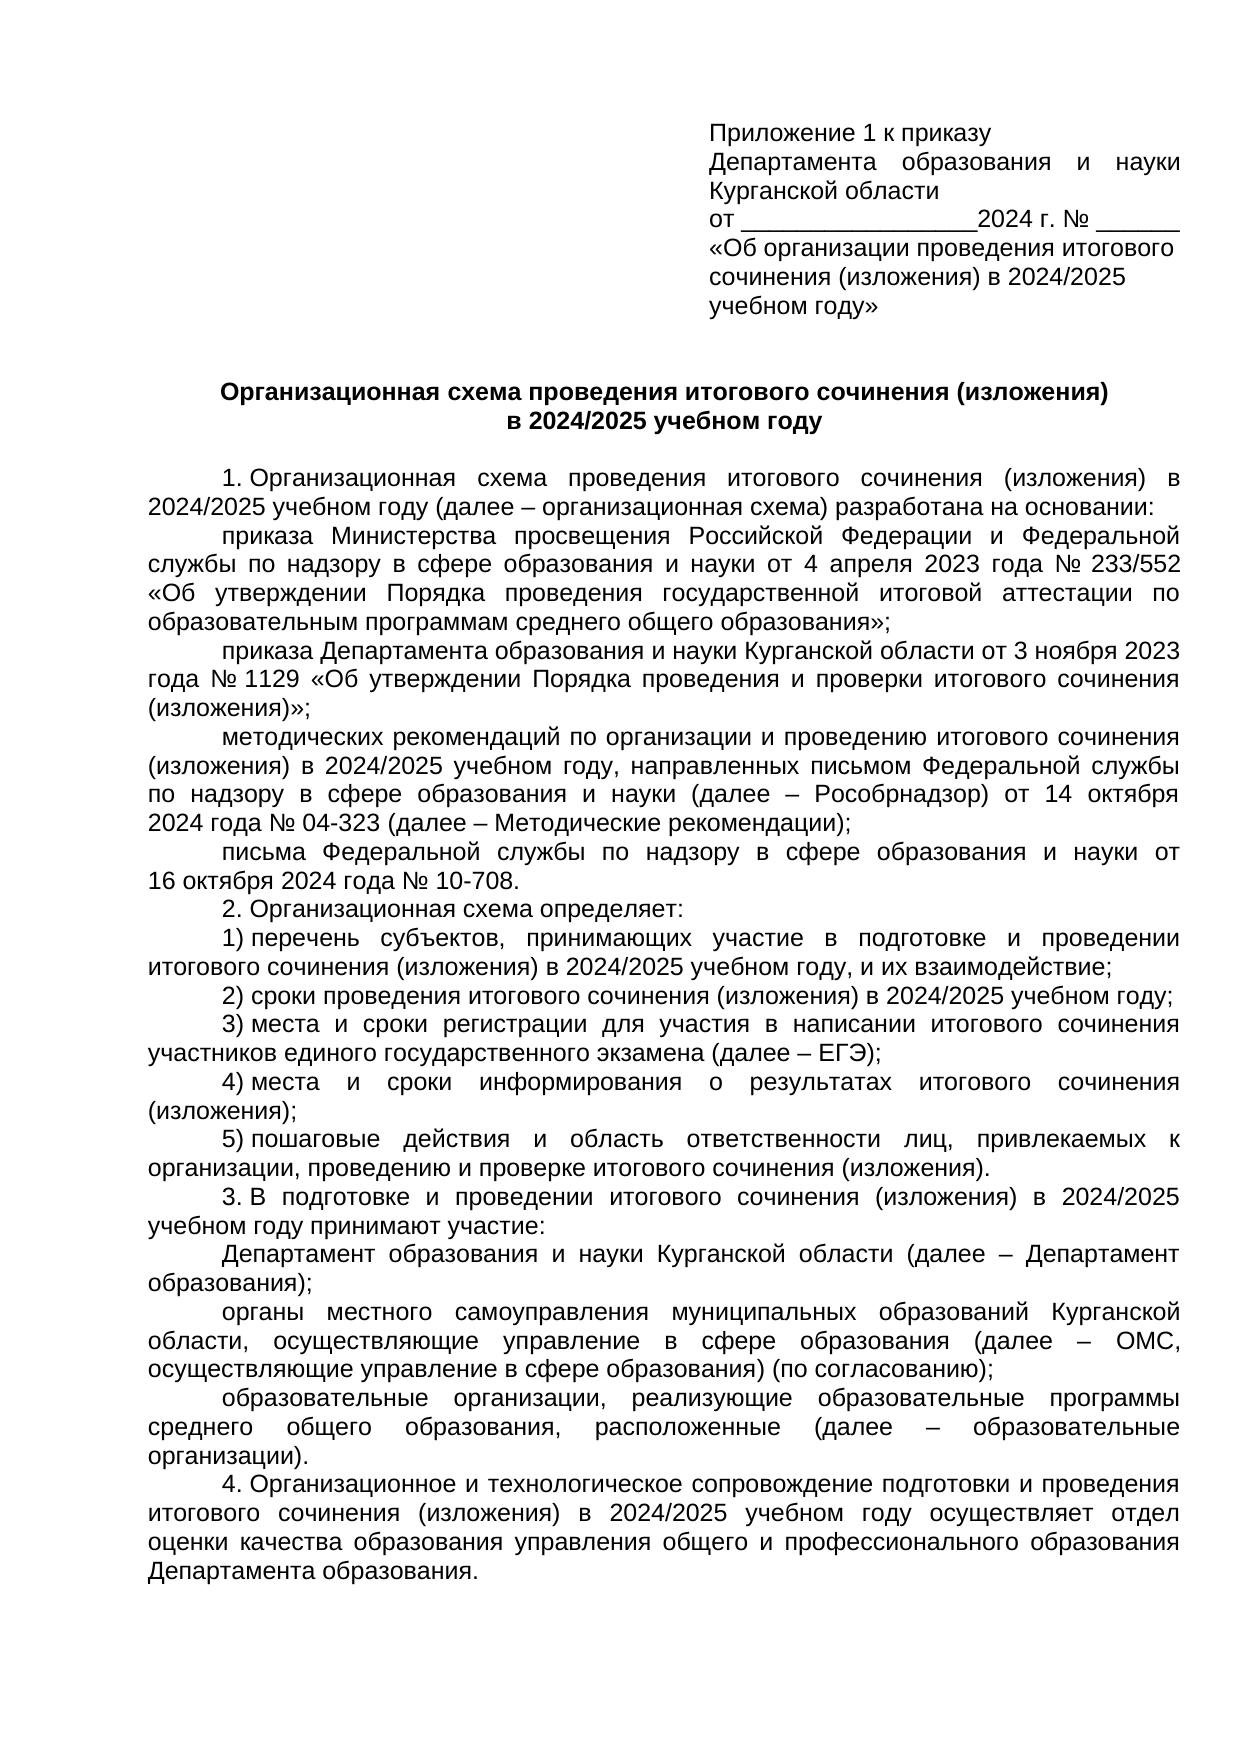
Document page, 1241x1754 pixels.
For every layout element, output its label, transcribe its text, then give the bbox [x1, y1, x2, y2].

text 3) места и сроки регистрации для участия в написании итогового сочинения участников единого государственного экзамена (далее – ЕГЭ); [148, 1009, 1181, 1067]
text Департамент образования и науки Курганской области (далее – Департамент образования); [148, 1239, 1181, 1297]
text органы местного самоуправления муниципальных образований Курганской области, осуществляющие управление в сфере образования (далее – ОМС, осуществляющие управление в сфере образования) (по согласованию); [148, 1297, 1181, 1383]
text Приложение 1 к приказу Департамента образования и науки Курганской области [709, 118, 1181, 204]
text от _________________2024 г. № ______ [709, 204, 1181, 233]
text 4. Организационное и технологическое сопровождение подготовки и проведения итогового сочинения (изложения) в 2024/2025 учебном году осуществляет отдел оценки качества образования управления общего и профессионального образования Департамента образования. [148, 1469, 1181, 1584]
text 1. Организационная схема проведения итогового сочинения (изложения) в 2024/2025 учебном году (далее – организационная схема) разработана на основании: [148, 463, 1181, 521]
text приказа Министерства просвещения Российской Федерации и Федеральной службы по надзору в сфере образования и науки от 4 апреля 2023 года № 233/552 «Об утверждении Порядка проведения государственной итоговой аттестации по образовательным программам среднего общего образования»; [148, 521, 1181, 636]
text 2. Организационная схема определяет: [148, 894, 1181, 923]
text 3. В подготовке и проведении итогового сочинения (изложения) в 2024/2025 учебном году принимают участие: [148, 1182, 1181, 1239]
text приказа Департамента образования и науки Курганской области от 3 ноября 2023 года № 1129 «Об утверждении Порядка проведения и проверки итогового сочинения (изложения)»; [148, 636, 1181, 722]
text образовательные организации, реализующие образовательные программы среднего общего образования, расположенные (далее – образовательные организации). [148, 1383, 1181, 1469]
text 5) пошаговые действия и область ответственности лиц, привлекаемых к организации, проведению и проверке итогового сочинения (изложения). [148, 1124, 1181, 1182]
text в 2024/2025 учебном году [148, 406, 1181, 434]
text Организационная схема проведения итогового сочинения (изложения) [148, 377, 1181, 406]
text 2) сроки проведения итогового сочинения (изложения) в 2024/2025 учебном году; [148, 981, 1181, 1009]
text «Об организации проведения итогового сочинения (изложения) в 2024/2025 учебном году» [709, 233, 1181, 319]
text письма Федеральной службы по надзору в сфере образования и науки от 16 октября 2024 года № 10-708. [148, 837, 1181, 894]
text методических рекомендаций по организации и проведению итогового сочинения (изложения) в 2024/2025 учебном году, направленных письмом Федеральной службы по надзору в сфере образования и науки (далее – Рособрнадзор) от 14 октября 2024 года № 04-323 (далее – Методические рекомендации); [148, 722, 1181, 837]
text 4) места и сроки информирования о результатах итогового сочинения (изложения); [148, 1067, 1181, 1124]
text 1) перечень субъектов, принимающих участие в подготовке и проведении итогового сочинения (изложения) в 2024/2025 учебном году, и их взаимодействие; [148, 923, 1181, 981]
